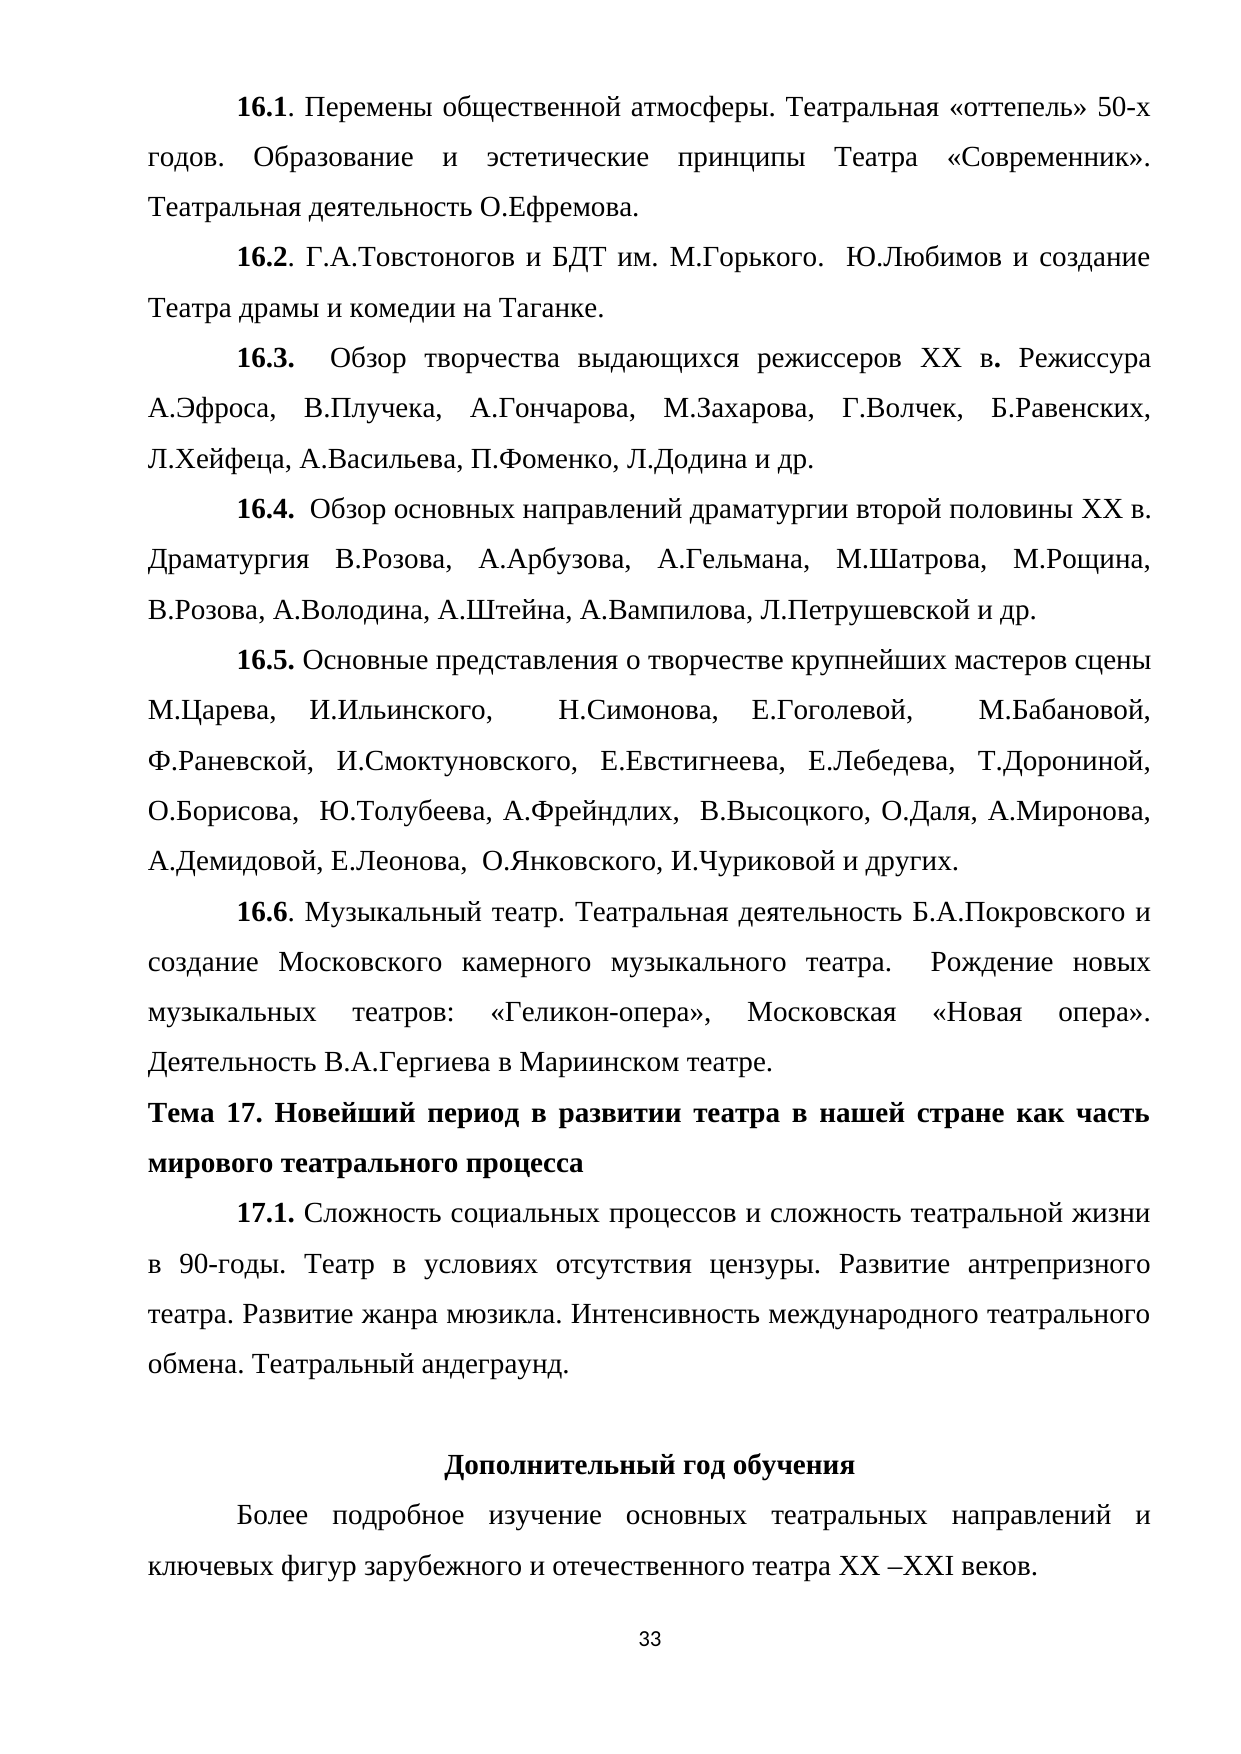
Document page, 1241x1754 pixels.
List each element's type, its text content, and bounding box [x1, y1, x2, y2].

text 16.1. Перемены общественной атмосферы. Театральная «оттепель» 50-х годов. Образование и эстетические принципы Театра «Современник». Театральная деятельность О.Ефремова. [148, 89, 1152, 223]
text 16.6. Музыкальный театр. Театральная деятельность Б.А.Покровского и создание Московского камерного музыкального театра. Рождение новых музыкальных театров: «Геликон-опера», Московская «Новая опера». Деятельность В.А.Гергиева в Мариинском театре. [148, 894, 1152, 1078]
text 16.2. Г.А.Товстоногов и БДТ им. М.Горького. Ю.Любимов и создание Театра драмы и комедии на Таганке. [148, 239, 1152, 323]
text 16.5. Основные представления о творчестве крупнейших мастеров сцены М.Царева, И.Ильинского, Н.Симонова, Е.Гоголевой, М.Бабановой, Ф.Раневской, И.Смоктуновского, Е.Евстигнеева, Е.Лебедева, Т.Дорониной, О.Борисова, Ю.Толубеева, А.Фрейндлих, В.Высоцкого, О.Даля, А.Миронова, А.Демидовой, Е.Леонова, О.Янковского, И.Чуриковой и других. [148, 642, 1152, 877]
text Тема 17. Новейший период в развитии театра в нашей стране как часть мирового театрального процесса [148, 1095, 1152, 1179]
text 16.4. Обзор основных направлений драматургии второй половины XX в. Драматургия В.Розова, А.Арбузова, А.Гельмана, М.Шатрова, М.Рощина, В.Розова, А.Володина, А.Штейна, А.Вампилова, Л.Петрушевской и др. [148, 491, 1152, 625]
text Дополнительный год обучения [148, 1447, 1152, 1481]
text Более подробное изучение основных театральных направлений и ключевых фигур зарубежного и отечественного театра XX –XXI веков. [148, 1497, 1152, 1581]
text 16.3. Обзор творчества выдающихся режиссеров XX в. Режиссура А.Эфроса, В.Плучека, А.Гончарова, М.Захарова, Г.Волчек, Б.Равенских, Л.Хейфеца, А.Васильева, П.Фоменко, Л.Додина и др. [148, 340, 1152, 474]
text 17.1. Сложность социальных процессов и сложность театральной жизни в 90-годы. Театр в условиях отсутствия цензуры. Развитие антрепризного театра. Развитие жанра мюзикла. Интенсивность международного театрального обмена. Театральный андеграунд. [148, 1196, 1152, 1380]
